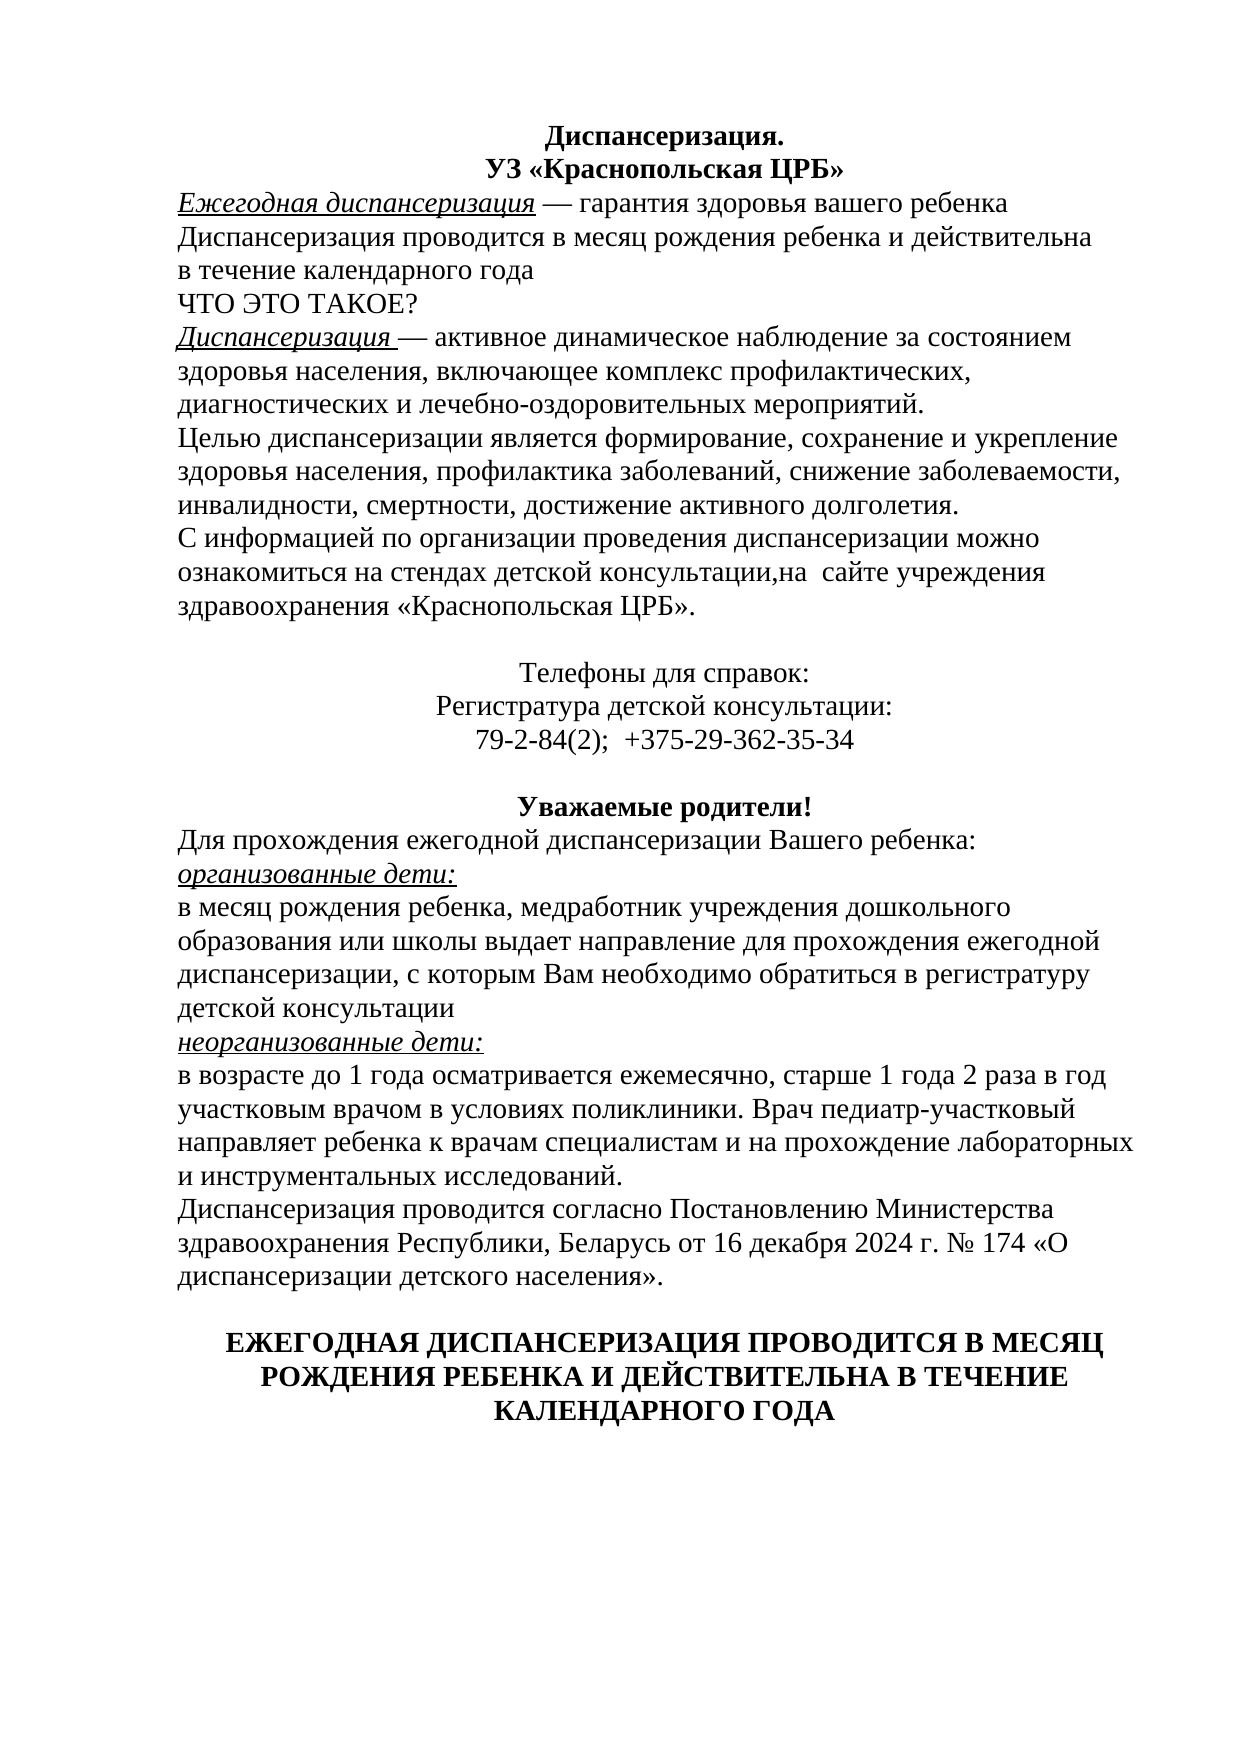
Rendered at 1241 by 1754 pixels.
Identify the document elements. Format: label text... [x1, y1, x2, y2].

text УЗ «Краснопольская ЦРБ» [177, 152, 1152, 185]
text ЧТО ЭТО ТАКОЕ? [177, 286, 1152, 319]
text неорганизованные дети: в возрасте до 1 года осматривается ежемесячно, старше 1 года 2 раза в год участковым врачом в условиях поликлиники. Врач педиатр-участковый направляет ребенка к врачам специалистам и на прохождение лабораторных и инструментальных исследований. [177, 1024, 1152, 1191]
text Регистратура детской консультации: 79-2-84(2); +375-29-362-35-34 [177, 688, 1152, 755]
text Телефоны для справок: [177, 655, 1152, 688]
text Диспансеризация. [177, 118, 1152, 152]
text Уважаемые родители! [177, 789, 1152, 822]
text Целью диспансеризации является формирование, сохранение и укрепление здоровья населения, профилактика заболеваний, снижение заболеваемости, инвалидности, смертности, достижение активного долголетия. [177, 420, 1152, 521]
text Ежегодная диспансеризация — гарантия здоровья вашего ребенка [177, 185, 1152, 219]
text Диспансеризация проводится согласно Постановлению Министерства здравоохранения Республики, Беларусь от 16 декабря 2024 г. № 174 «О диспансеризации детского населения». [177, 1191, 1152, 1292]
text Диспансеризация — активное динамическое наблюдение за состоянием здоровья населения, включающее комплекс профилактических, диагностических и лечебно-оздоровительных мероприятий. [177, 319, 1152, 420]
text Диспансеризация проводится в месяц рождения ребенка и действительна в течение календарного года [177, 219, 1152, 286]
text С информацией по организации проведения диспансеризации можно ознакомиться на стендах детской консультации,на сайте учреждения здравоохранения «Краснопольская ЦРБ». [177, 521, 1152, 621]
text Для прохождения ежегодной диспансеризации Вашего ребенка: [177, 822, 1152, 856]
text организованные дети: в месяц рождения ребенка, медработник учреждения дошкольного образования или школы выдает направление для прохождения ежегодной диспансеризации, с которым Вам необходимо обратиться в регистратуру детской консультации [177, 856, 1152, 1024]
text ЕЖЕГОДНАЯ ДИСПАНСЕРИЗАЦИЯ ПРОВОДИТСЯ В МЕСЯЦ РОЖДЕНИЯ РЕБЕНКА И ДЕЙСТВИТЕЛЬНА В ТЕЧЕНИЕ КАЛЕНДАРНОГО ГОДА [177, 1326, 1152, 1426]
